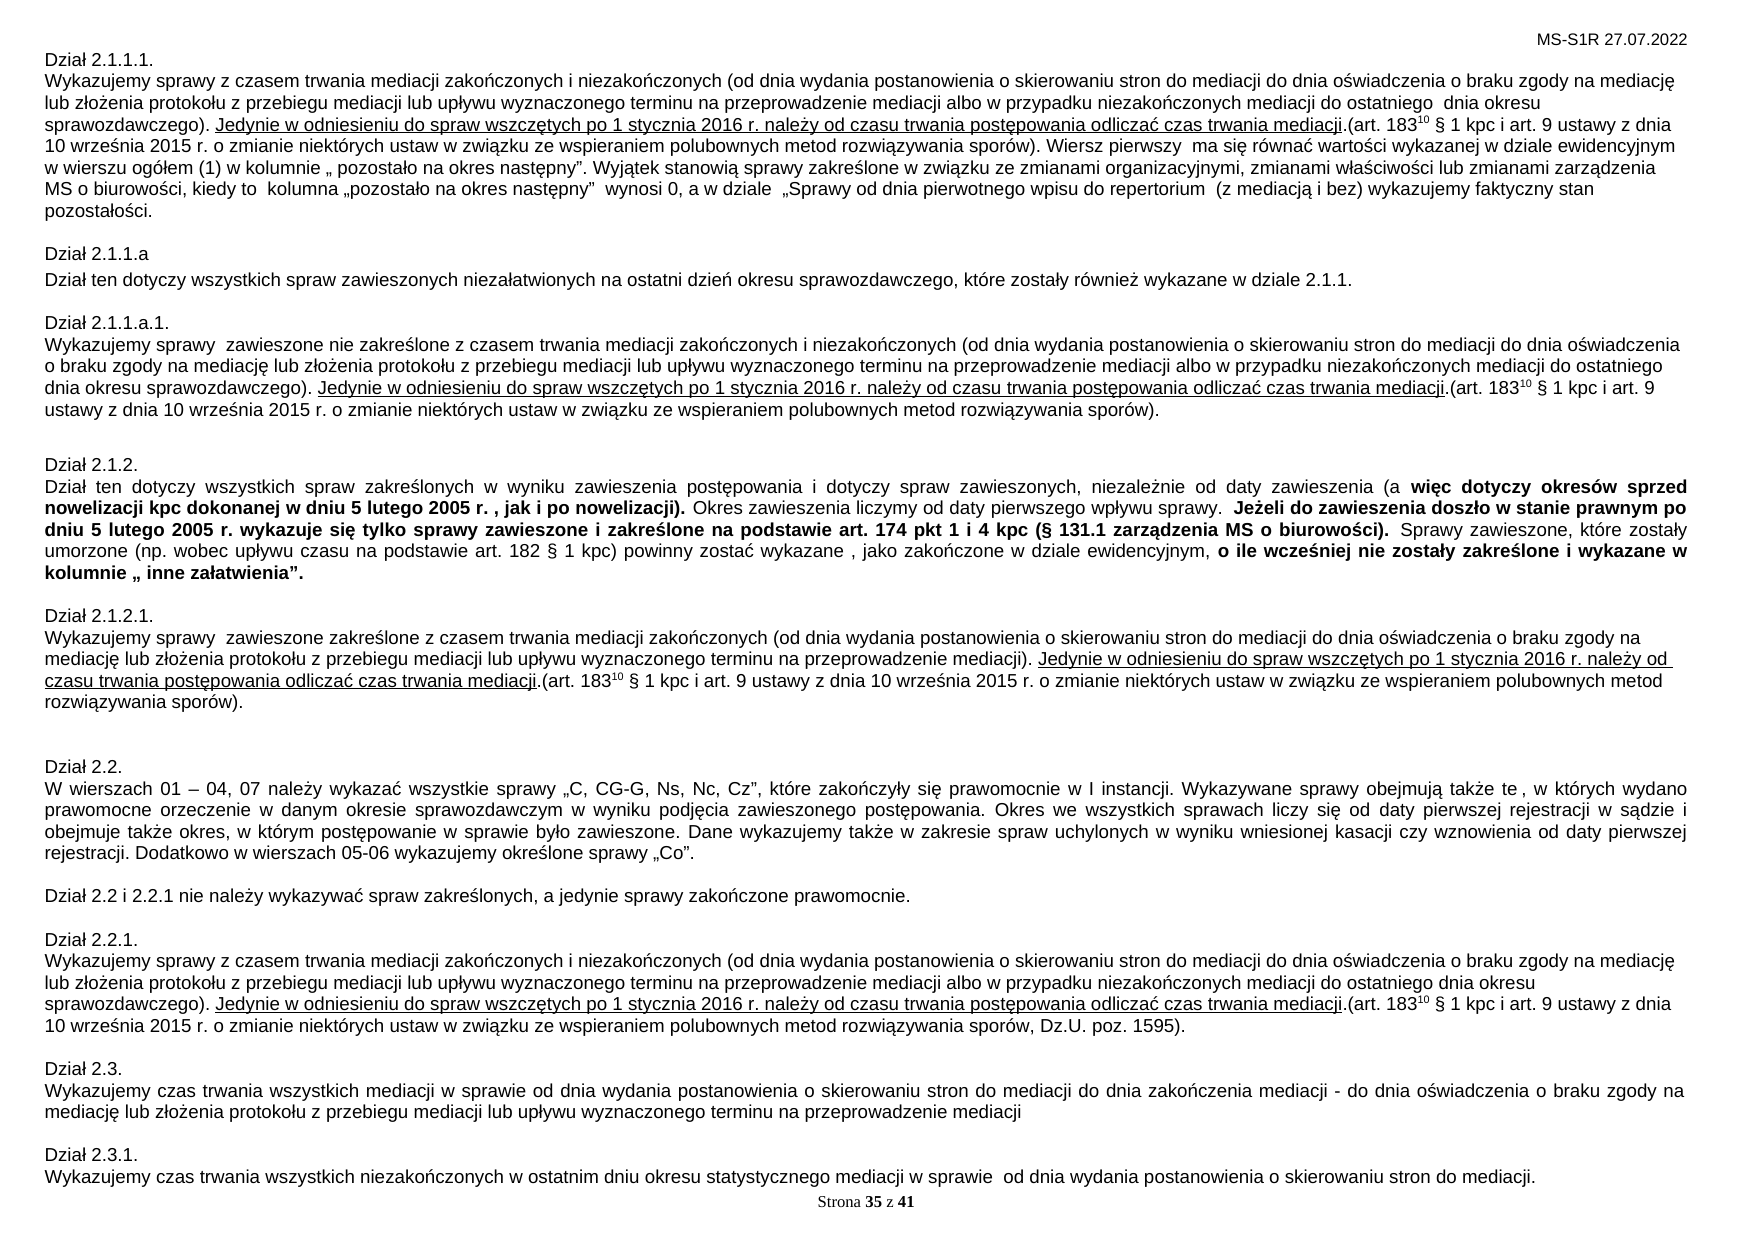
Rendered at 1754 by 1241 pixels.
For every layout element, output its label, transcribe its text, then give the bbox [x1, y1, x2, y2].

text Dział 2.3.1. [44, 1144, 1687, 1166]
text Wykazujemy sprawy zawieszone zakreślone z czasem trwania mediacji zakończonych (od dnia wydania postanowienia o skierowaniu stron do mediacji do dnia oświadczenia o braku zgody na mediację lub złożenia protokołu z przebiegu mediacji lub upływu wyznaczonego terminu na przeprowadzenie mediacji). Jedynie w odniesieniu do spraw wszczętych po 1 stycznia 2016 r. należy od czasu trwania postępowania odliczać czas trwania mediacji.(art. 18310 § 1 kpc i art. 9 ustawy z dnia 10 września 2015 r. o zmianie niektórych ustaw w związku ze wspieraniem polubownych metod rozwiązywania sporów). [44, 627, 1687, 713]
text Dział 2.3. [44, 1058, 1687, 1079]
text Dział 2.2. [44, 756, 1687, 777]
text W wierszach 01 – 04, 07 należy wykazać wszystkie sprawy „C, CG-G, Ns, Nc, Cz”, które zakończyły się prawomocnie w I instancji. Wykazywane sprawy obejmują także te, w których wydano prawomocne orzeczenie w danym okresie sprawozdawczym w wyniku podjęcia zawieszonego postępowania. Okres we wszystkich sprawach liczy się od daty pierwszej rejestracji w sądzie i obejmuje także okres, w którym postępowanie w sprawie było zawieszone. Dane wykazujemy także w zakresie spraw uchylonych w wyniku wniesionej kasacji czy wznowienia od daty pierwszej rejestracji. Dodatkowo w wierszach 05-06 wykazujemy określone sprawy „Co”. [44, 777, 1687, 864]
text Dział 2.2 i 2.2.1 nie należy wykazywać spraw zakreślonych, a jedynie sprawy zakończone prawomocnie. [44, 885, 1687, 907]
text Wykazujemy czas trwania wszystkich niezakończonych w ostatnim dniu okresu statystycznego mediacji w sprawie od dnia wydania postanowienia o skierowaniu stron do mediacji. [44, 1166, 1687, 1187]
text Dział 2.1.1.a.1. [44, 312, 1687, 334]
text Dział 2.1.1.a [44, 243, 1687, 264]
text Wykazujemy sprawy z czasem trwania mediacji zakończonych i niezakończonych (od dnia wydania postanowienia o skierowaniu stron do mediacji do dnia oświadczenia o braku zgody na mediację lub złożenia protokołu z przebiegu mediacji lub upływu wyznaczonego terminu na przeprowadzenie mediacji albo w przypadku niezakończonych mediacji do ostatniego dnia okresu sprawozdawczego). Jedynie w odniesieniu do spraw wszczętych po 1 stycznia 2016 r. należy od czasu trwania postępowania odliczać czas trwania mediacji.(art. 18310 § 1 kpc i art. 9 ustawy z dnia 10 września 2015 r. o zmianie niektórych ustaw w związku ze wspieraniem polubownych metod rozwiązywania sporów, Dz.U. poz. 1595). [44, 950, 1687, 1036]
text Wykazujemy sprawy zawieszone nie zakreślone z czasem trwania mediacji zakończonych i niezakończonych (od dnia wydania postanowienia o skierowaniu stron do mediacji do dnia oświadczenia o braku zgody na mediację lub złożenia protokołu z przebiegu mediacji lub upływu wyznaczonego terminu na przeprowadzenie mediacji albo w przypadku niezakończonych mediacji do ostatniego dnia okresu sprawozdawczego). Jedynie w odniesieniu do spraw wszczętych po 1 stycznia 2016 r. należy od czasu trwania postępowania odliczać czas trwania mediacji.(art. 18310 § 1 kpc i art. 9 ustawy z dnia 10 września 2015 r. o zmianie niektórych ustaw w związku ze wspieraniem polubownych metod rozwiązywania sporów). [44, 334, 1687, 420]
text Dział 2.1.1.1. [44, 49, 1687, 70]
text Wykazujemy sprawy z czasem trwania mediacji zakończonych i niezakończonych (od dnia wydania postanowienia o skierowaniu stron do mediacji do dnia oświadczenia o braku zgody na mediację lub złożenia protokołu z przebiegu mediacji lub upływu wyznaczonego terminu na przeprowadzenie mediacji albo w przypadku niezakończonych mediacji do ostatniego dnia okresu sprawozdawczego). Jedynie w odniesieniu do spraw wszczętych po 1 stycznia 2016 r. należy od czasu trwania postępowania odliczać czas trwania mediacji.(art. 18310 § 1 kpc i art. 9 ustawy z dnia 10 września 2015 r. o zmianie niektórych ustaw w związku ze wspieraniem polubownych metod rozwiązywania sporów). Wiersz pierwszy ma się równać wartości wykazanej w dziale ewidencyjnym w wierszu ogółem (1) w kolumnie „ pozostało na okres następny”. Wyjątek stanowią sprawy zakreślone w związku ze zmianami organizacyjnymi, zmianami właściwości lub zmianami zarządzenia MS o biurowości, kiedy to kolumna „pozostało na okres następny” wynosi 0, a w dziale „Sprawy od dnia pierwotnego wpisu do repertorium (z mediacją i bez) wykazujemy faktyczny stan pozostałości. [44, 70, 1687, 221]
text Dział ten dotyczy wszystkich spraw zawieszonych niezałatwionych na ostatni dzień okresu sprawozdawczego, które zostały również wykazane w dziale 2.1.1. [44, 269, 1687, 291]
text Wykazujemy czas trwania wszystkich mediacji w sprawie od dnia wydania postanowienia o skierowaniu stron do mediacji do dnia zakończenia mediacji - do dnia oświadczenia o braku zgody na mediację lub złożenia protokołu z przebiegu mediacji lub upływu wyznaczonego terminu na przeprowadzenie mediacji [44, 1079, 1687, 1122]
text Dział 2.2.1. [44, 928, 1687, 950]
text Dział ten dotyczy wszystkich spraw zakreślonych w wyniku zawieszenia postępowania i dotyczy spraw zawieszonych, niezależnie od daty zawieszenia (a więc dotyczy okresów sprzed nowelizacji kpc dokonanej w dniu 5 lutego 2005 r. , jak i po nowelizacji). Okres zawieszenia liczymy od daty pierwszego wpływu sprawy. Jeżeli do zawieszenia doszło w stanie prawnym po dniu 5 lutego 2005 r. wykazuje się tylko sprawy zawieszone i zakreślone na podstawie art. 174 pkt 1 i 4 kpc (§ 131.1 zarządzenia MS o biurowości). Sprawy zawieszone, które zostały umorzone (np. wobec upływu czasu na podstawie art. 182 § 1 kpc) powinny zostać wykazane , jako zakończone w dziale ewidencyjnym, o ile wcześniej nie zostały zakreślone i wykazane w kolumnie „ inne załatwienia”. [44, 476, 1687, 583]
text Dział 2.1.2.1. [44, 605, 1687, 627]
text Dział 2.1.2. [44, 454, 1687, 476]
